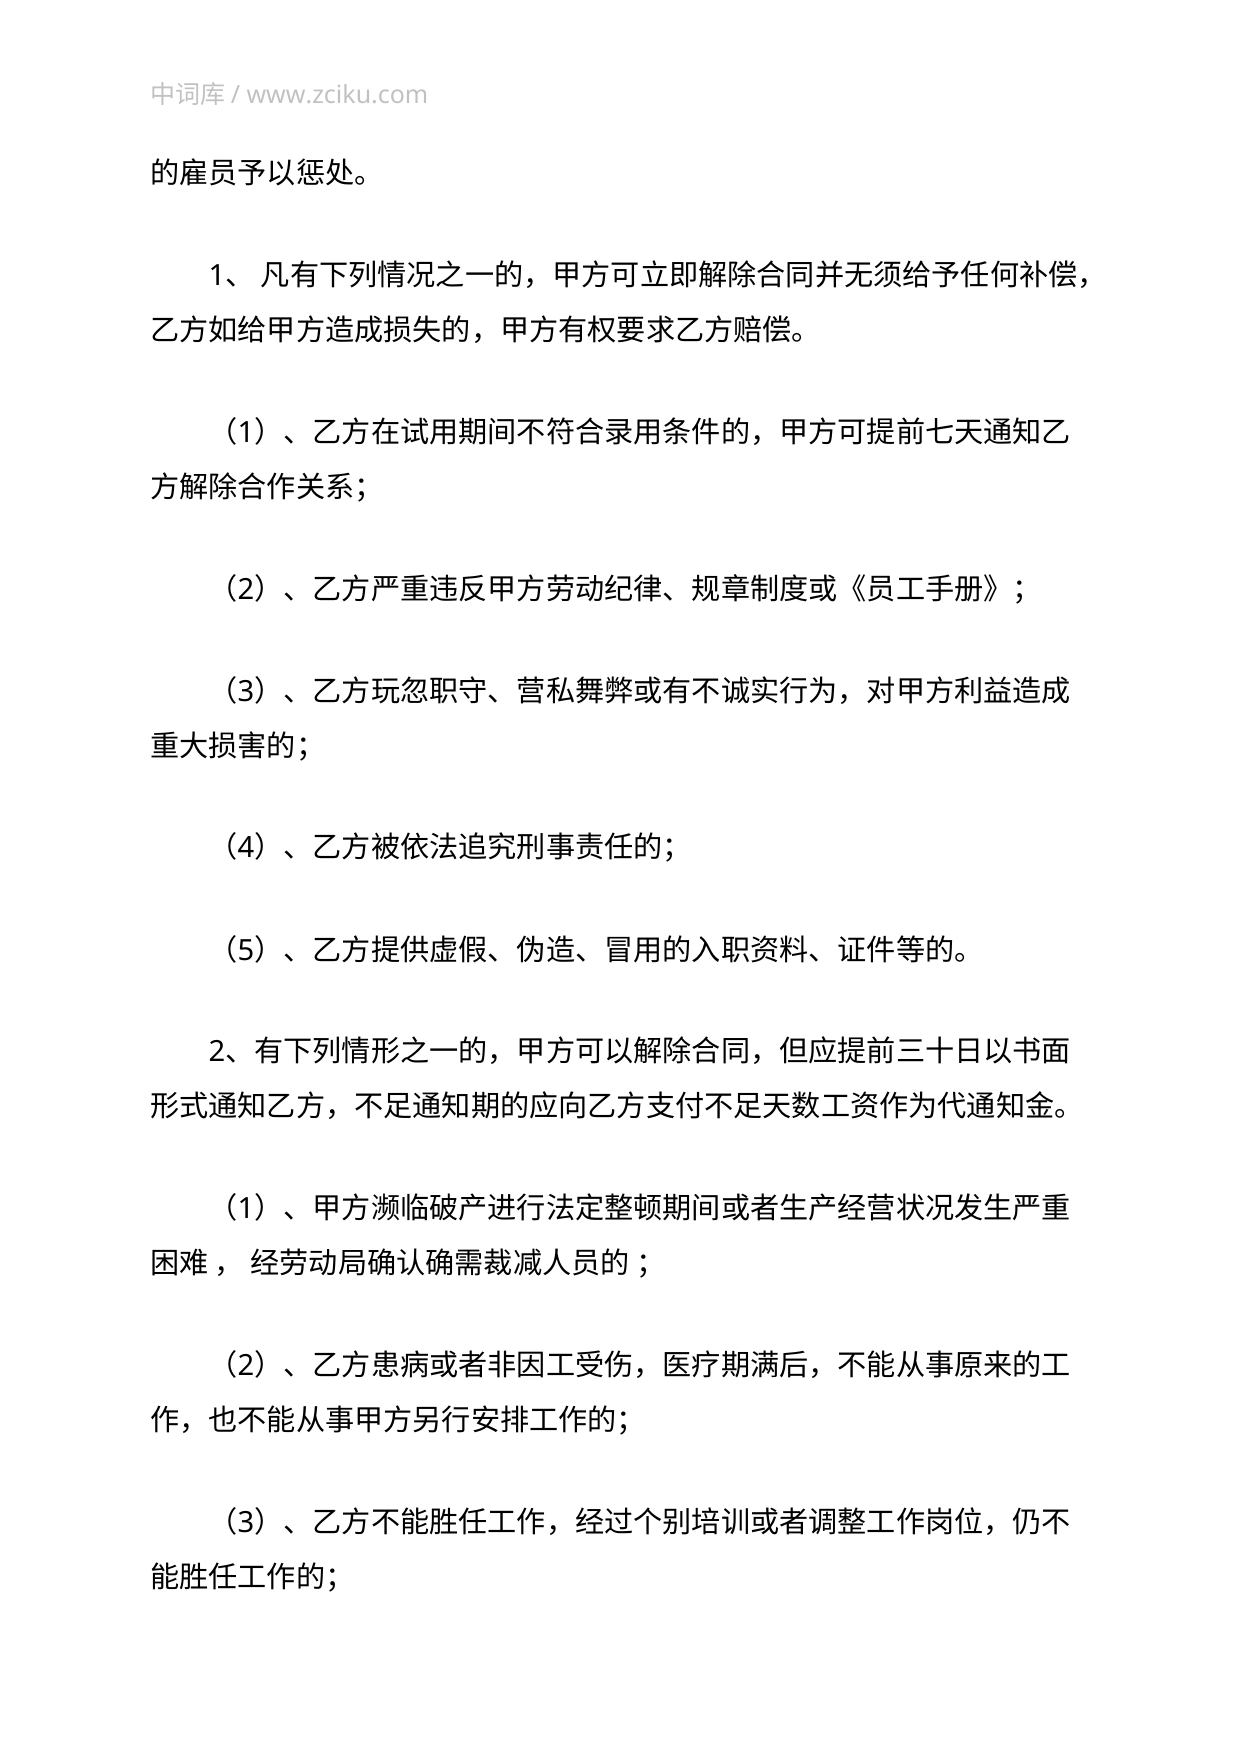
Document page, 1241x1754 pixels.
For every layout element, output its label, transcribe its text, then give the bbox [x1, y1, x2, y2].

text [150, 150, 1090, 192]
text （2）、乙方严重违反甲方劳动纪律、规章制度或《员工手册》； [150, 565, 1090, 608]
text （2）、乙方患病或者非因工受伤，医疗期满后，不能从事原来的工作，也不能从事甲方另行安排工作的； [150, 1342, 1090, 1439]
text 1、 凡有下列情况之一的，甲方可立即解除合同并无须给予任何补偿，乙方如给甲方造成损失的，甲方有权要求乙方赔偿。 [150, 252, 1090, 349]
text 2、有下列情形之一的，甲方可以解除合同，但应提前三十日以书面形式通知乙方，不足通知期的应向乙方支付不足天数工资作为代通知金。 [150, 1028, 1090, 1125]
text （1）、甲方濒临破产进行法定整顿期间或者生产经营状况发生严重困难 ， 经劳动局确认确需裁减人员的 ； [150, 1185, 1090, 1282]
text （3）、乙方玩忽职守、营私舞弊或有不诚实行为，对甲方利益造成重大损害的； [150, 667, 1090, 764]
text （4）、乙方被依法追究刑事责任的； [150, 824, 1090, 866]
text （1）、乙方在试用期间不符合录用条件的，甲方可提前七天通知乙方解除合作关系； [150, 408, 1090, 506]
text （5）、乙方提供虚假、伪造、冒用的入职资料、证件等的。 [150, 926, 1090, 968]
text （3）、乙方不能胜任工作，经过个别培训或者调整工作岗位，仍不能胜任工作的； [150, 1498, 1090, 1596]
